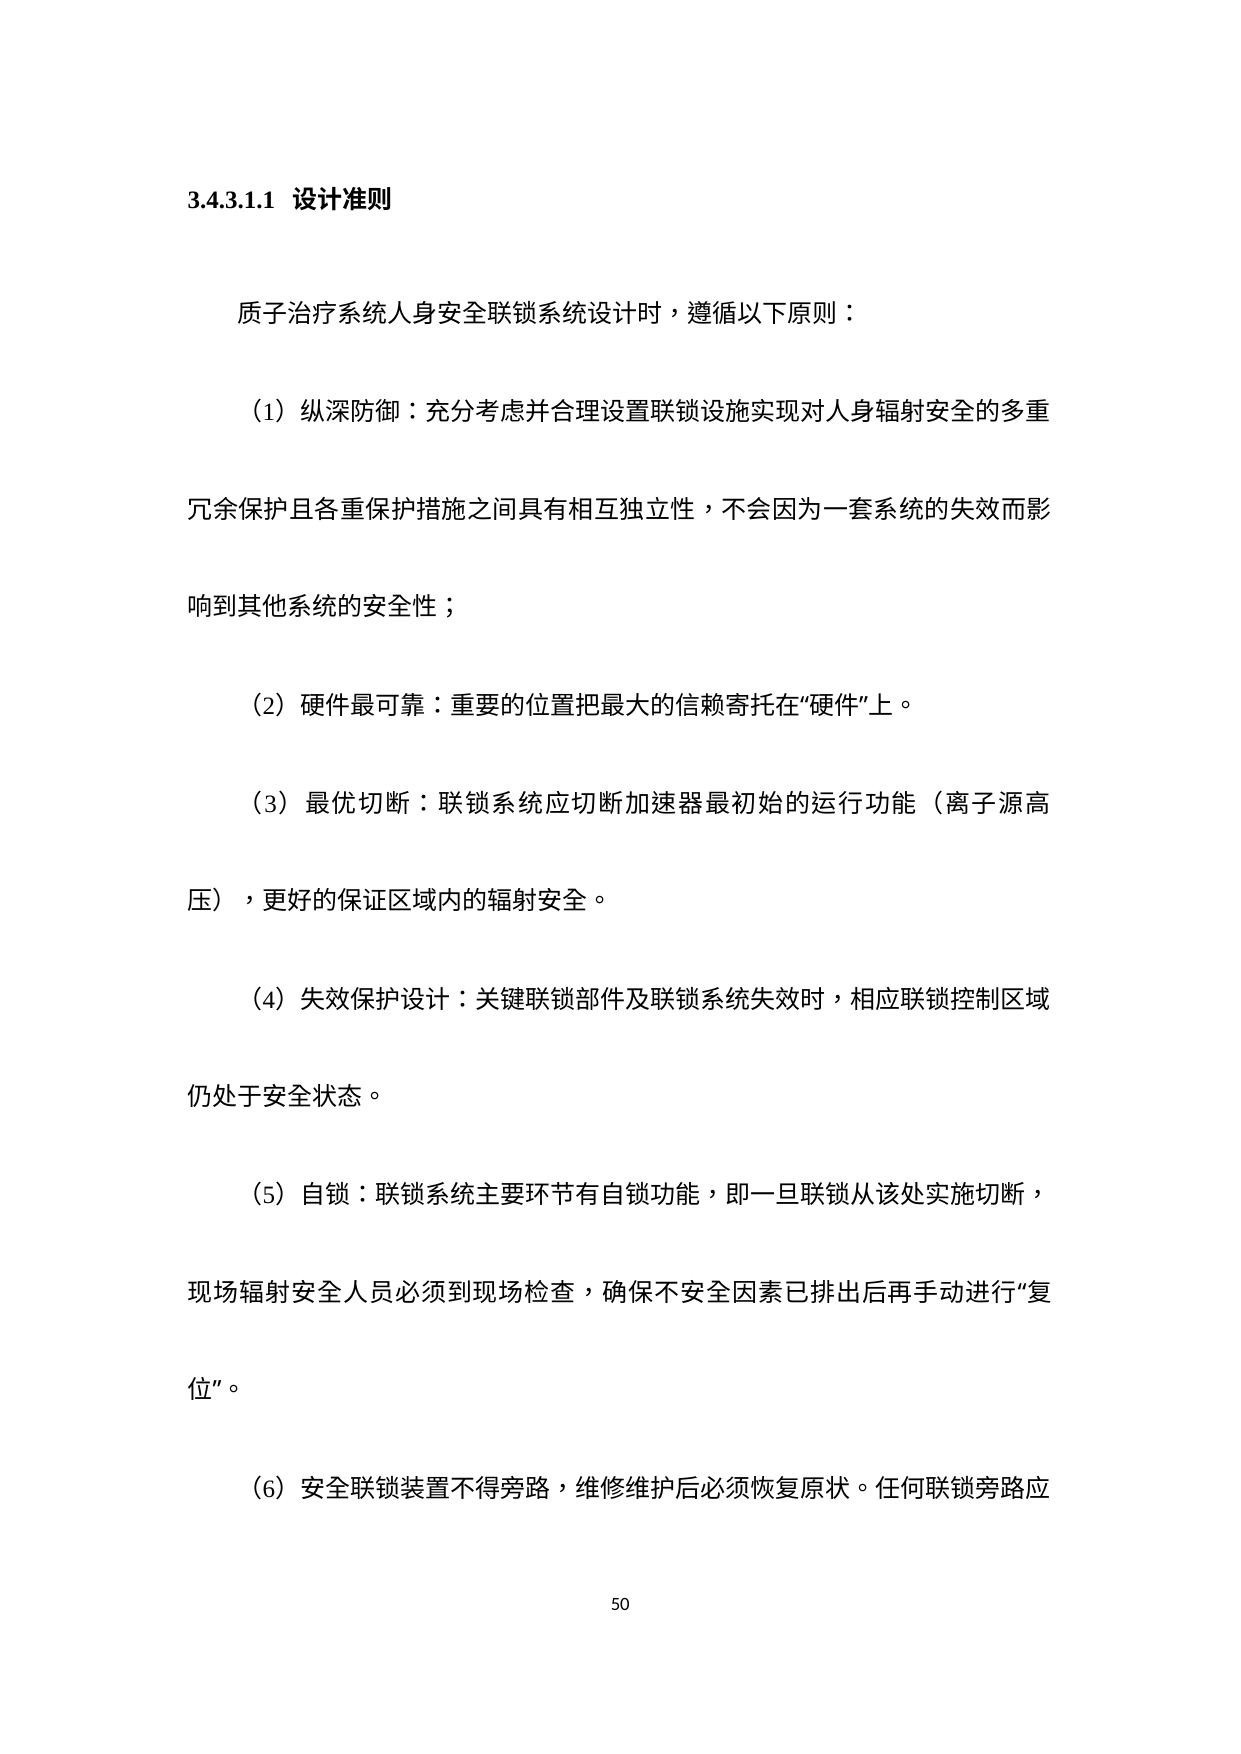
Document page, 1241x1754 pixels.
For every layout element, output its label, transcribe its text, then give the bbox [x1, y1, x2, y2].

text （2）硬件最可靠：重要的位置把最大的信赖寄托在“硬件”上。 [187, 672, 1053, 737]
subtitle 设计准则 [187, 166, 1053, 231]
text （4）失效保护设计：关键联锁部件及联锁系统失效时，相应联锁控制区域仍处于安全状态。 [187, 966, 1053, 1128]
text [187, 1455, 1053, 1520]
text （5）自锁：联锁系统主要环节有自锁功能，即一旦联锁从该处实施切断，现场辐射安全人员必须到现场检查，确保不安全因素已排出后再手动进行“复位”。 [187, 1162, 1053, 1422]
text （1）纵深防御：充分考虑并合理设置联锁设施实现对人身辐射安全的多重冗余保护且各重保护措施之间具有相互独立性，不会因为一套系统的失效而影响到其他系统的安全性； [187, 379, 1053, 639]
text 质子治疗系统人身安全联锁系统设计时，遵循以下原则： [187, 280, 1053, 345]
text （3）最优切断：联锁系统应切断加速器最初始的运行功能（离子源高压），更好的保证区域内的辐射安全。 [187, 770, 1053, 933]
